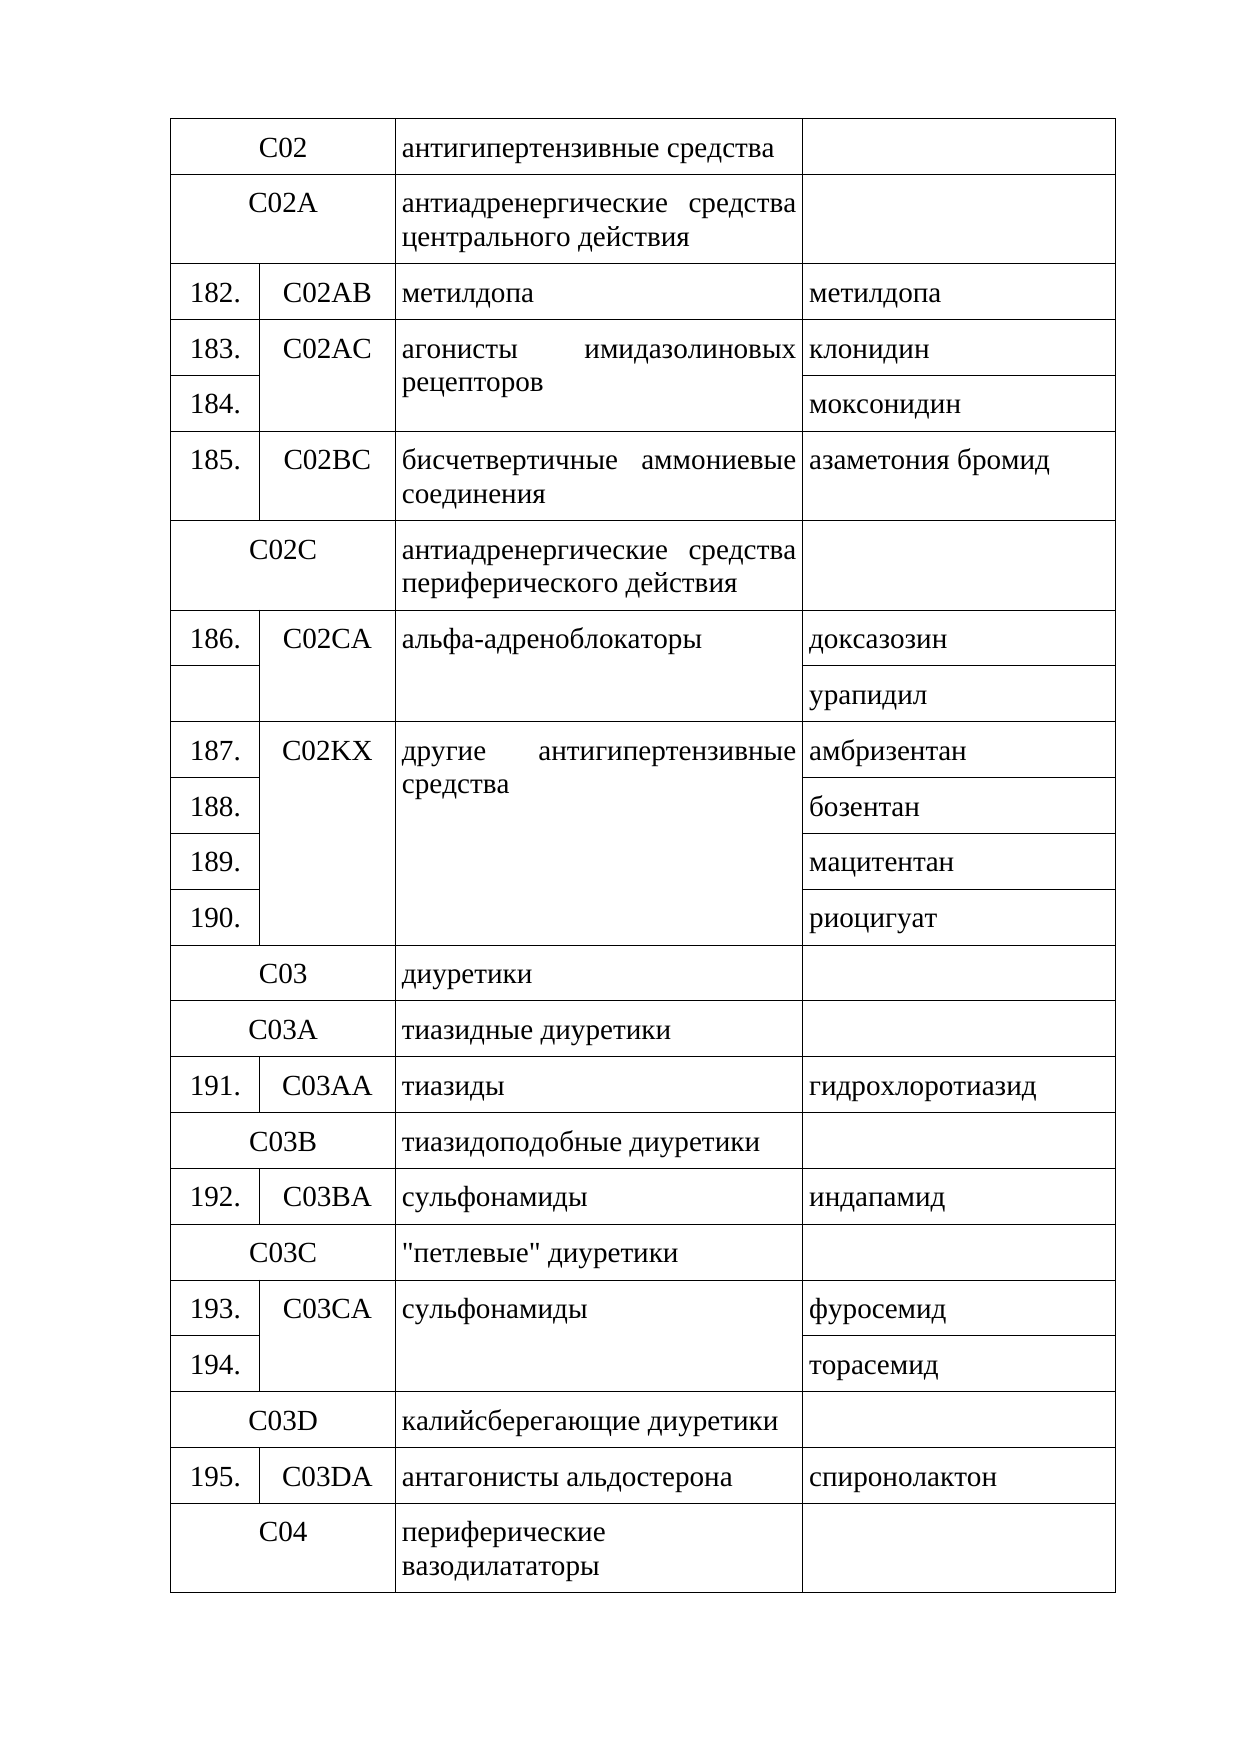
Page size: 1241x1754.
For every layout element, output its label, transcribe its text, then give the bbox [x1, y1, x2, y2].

table_cell сульфонамиды [396, 1281, 802, 1391]
table_cell C02AB [260, 264, 395, 319]
table_cell тиазидные диуретики [396, 1001, 802, 1056]
table_cell 188. [171, 778, 259, 833]
table_cell антиадренергические средства периферического действия [396, 521, 802, 609]
table_cell [803, 1225, 1115, 1279]
table_cell метилдопа [396, 264, 802, 319]
table_cell C03CA [260, 1281, 395, 1391]
table_cell 187. [171, 722, 259, 777]
table_cell [803, 521, 1115, 609]
table_cell урапидил [803, 666, 1115, 721]
table_cell C03A [171, 1001, 395, 1056]
table_cell C02C [171, 521, 395, 609]
table_cell C03D [171, 1392, 395, 1447]
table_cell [396, 1504, 802, 1592]
table_cell [803, 1504, 1115, 1592]
table_cell C02KX [260, 722, 395, 944]
table_cell C03B [171, 1113, 395, 1168]
table_cell 190. [171, 890, 259, 944]
table_cell спиронолактон [803, 1448, 1115, 1503]
table_cell сульфонамиды [396, 1169, 802, 1224]
table_cell 182. [171, 264, 259, 319]
table_cell азаметония бромид [803, 432, 1115, 520]
table_cell C03BA [260, 1169, 395, 1224]
table_cell C02 [171, 119, 395, 174]
table_cell бисчетвертичные аммониевые соединения [396, 432, 802, 520]
table_cell 195. [171, 1448, 259, 1503]
table_cell доксазозин [803, 611, 1115, 665]
table_cell "петлевые" диуретики [396, 1225, 802, 1279]
table_cell мацитентан [803, 834, 1115, 889]
table_cell [803, 1392, 1115, 1447]
table_cell C04 [171, 1504, 395, 1592]
table_cell другие антигипертензивные средства [396, 722, 802, 944]
table_cell гидрохлоротиазид [803, 1057, 1115, 1112]
table_cell риоцигуат [803, 890, 1115, 944]
table_cell антиадренергические средства центрального действия [396, 175, 802, 263]
table_cell калийсберегающие диуретики [396, 1392, 802, 1447]
table_cell C03C [171, 1225, 395, 1279]
table_cell 191. [171, 1057, 259, 1112]
table_cell [803, 946, 1115, 1000]
table_cell C02A [171, 175, 395, 263]
table_cell C03DA [260, 1448, 395, 1503]
table_cell фуросемид [803, 1281, 1115, 1335]
table_cell [803, 119, 1115, 174]
table_cell тиазидоподобные диуретики [396, 1113, 802, 1168]
table_cell 184. [171, 376, 259, 431]
table_cell C02AC [260, 320, 395, 431]
table_cell диуретики [396, 946, 802, 1000]
table_cell антигипертензивные средства [396, 119, 802, 174]
table_cell 185. [171, 432, 259, 520]
table_cell 192. [171, 1169, 259, 1224]
table_cell 193. [171, 1281, 259, 1335]
table_cell 194. [171, 1336, 259, 1391]
table_cell C02CA [260, 611, 395, 721]
table_cell альфа-адреноблокаторы [396, 611, 802, 721]
table_cell 189. [171, 834, 259, 889]
table_cell моксонидин [803, 376, 1115, 431]
table_cell 186. [171, 611, 259, 665]
table_cell агонисты имидазолиновых рецепторов [396, 320, 802, 431]
table_cell [803, 175, 1115, 263]
table_cell метилдопа [803, 264, 1115, 319]
table_cell амбризентан [803, 722, 1115, 777]
table_cell [803, 1113, 1115, 1168]
table_cell C03 [171, 946, 395, 1000]
table_cell C03AA [260, 1057, 395, 1112]
table_cell C02BC [260, 432, 395, 520]
table_cell тиазиды [396, 1057, 802, 1112]
table_cell [803, 1001, 1115, 1056]
table_cell торасемид [803, 1336, 1115, 1391]
table_cell антагонисты альдостерона [396, 1448, 802, 1503]
table_cell индапамид [803, 1169, 1115, 1224]
table_cell клонидин [803, 320, 1115, 375]
table_cell 183. [171, 320, 259, 375]
table_cell бозентан [803, 778, 1115, 833]
table_cell [171, 666, 259, 721]
